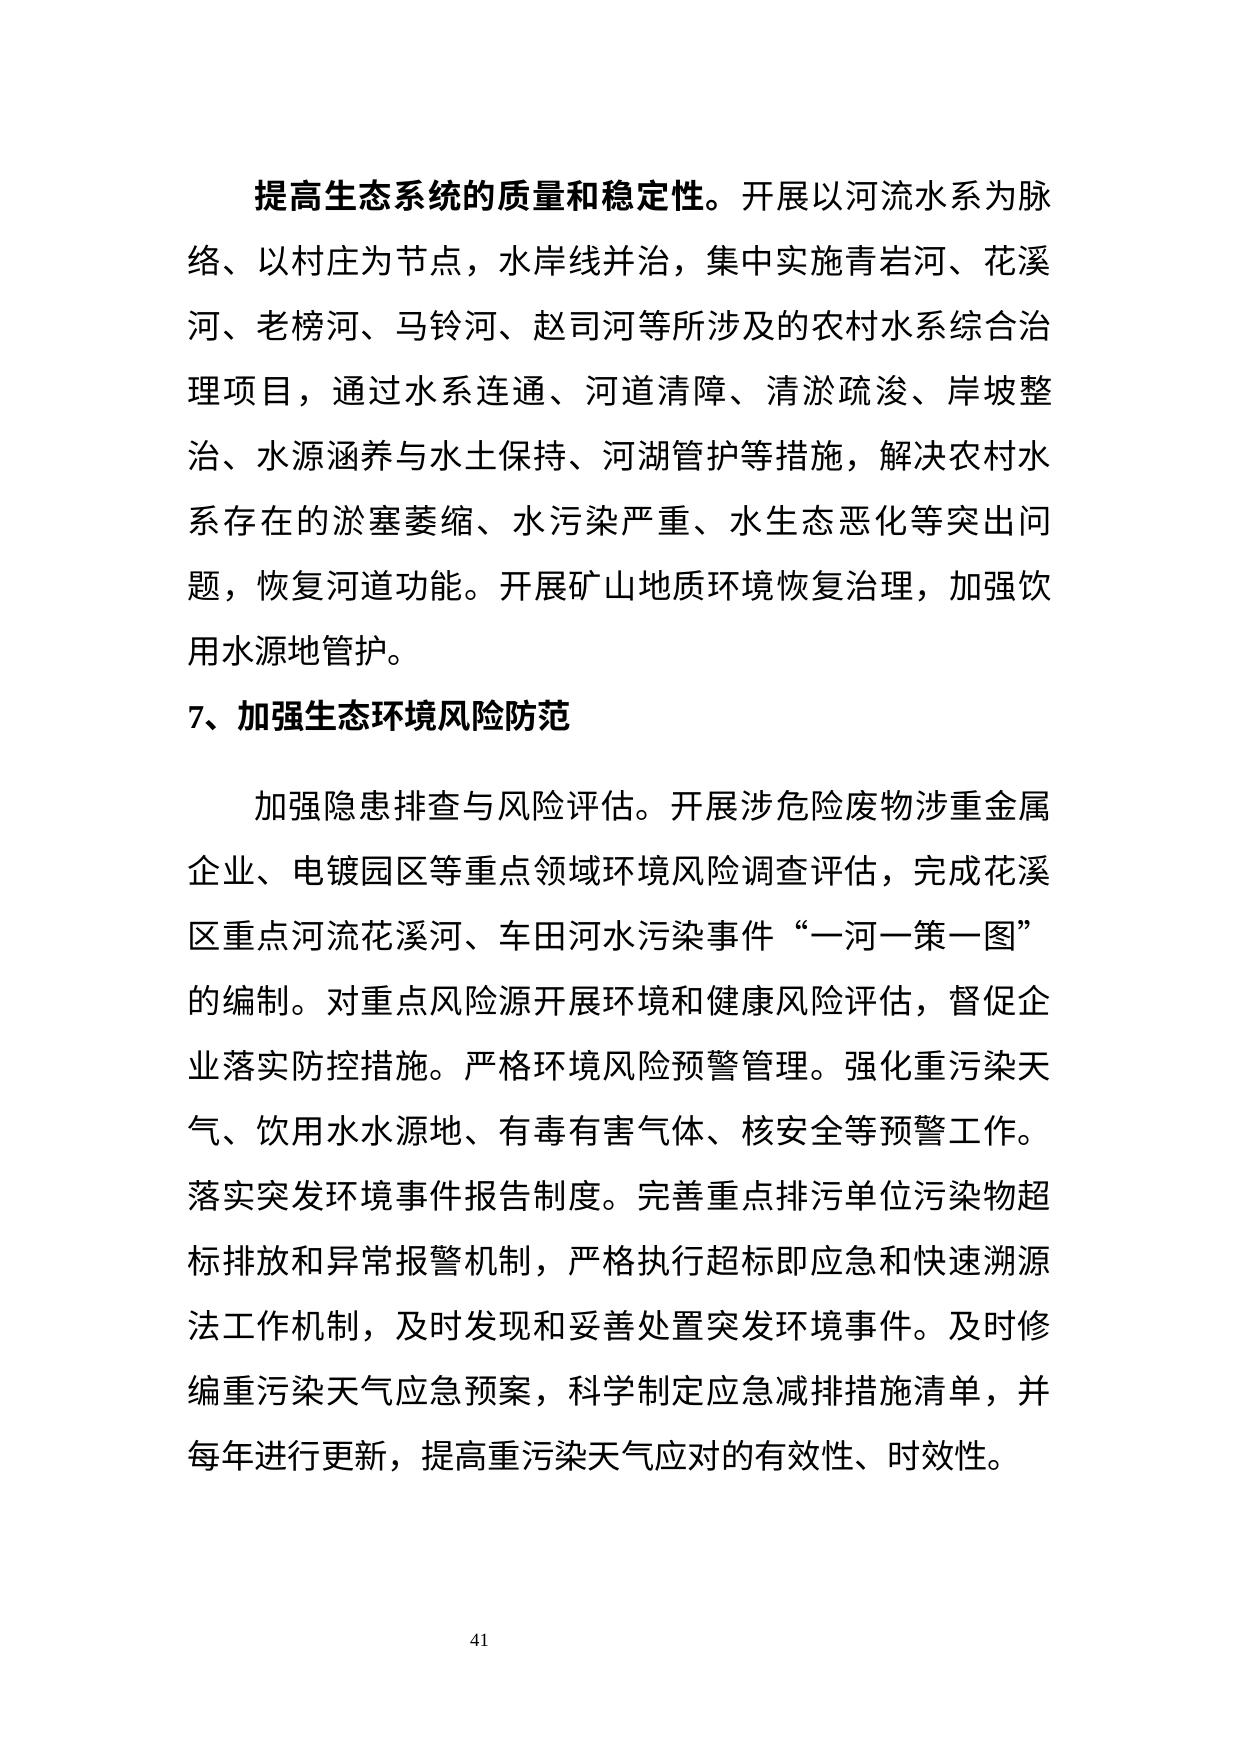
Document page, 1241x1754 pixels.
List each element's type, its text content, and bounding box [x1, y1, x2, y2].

text 加强隐患排查与风险评估。开展涉危险废物涉重金属企业、电镀园区等重点领域环境风险调查评估，完成花溪区重点河流花溪河、车田河水污染事件“一河一策一图”的编制。对重点风险源开展环境和健康风险评估，督促企业落实防控措施。严格环境风险预警管理。强化重污染天气、饮用水水源地、有毒有害气体、核安全等预警工作。落实突发环境事件报告制度。完善重点排污单位污染物超标排放和异常报警机制，严格执行超标即应急和快速溯源法工作机制，及时发现和妥善处置突发环境事件。及时修编重污染天气应急预案，科学制定应急减排措施清单，并每年进行更新，提高重污染天气应对的有效性、时效性。 [187, 771, 1053, 1486]
text 提高生态系统的质量和稳定性。开展以河流水系为脉络、以村庄为节点，水岸线并治，集中实施青岩河、花溪河、老榜河、马铃河、赵司河等所涉及的农村水系综合治理项目，通过水系连通、河道清障、清淤疏浚、岸坡整治、水源涵养与水土保持、河湖管护等措施，解决农村水系存在的淤塞萎缩、水污染严重、水生态恶化等突出问题，恢复河道功能。开展矿山地质环境恢复治理，加强饮用水源地管护。 [187, 162, 1053, 682]
text 7、加强生态环境风险防范 [187, 682, 1053, 747]
